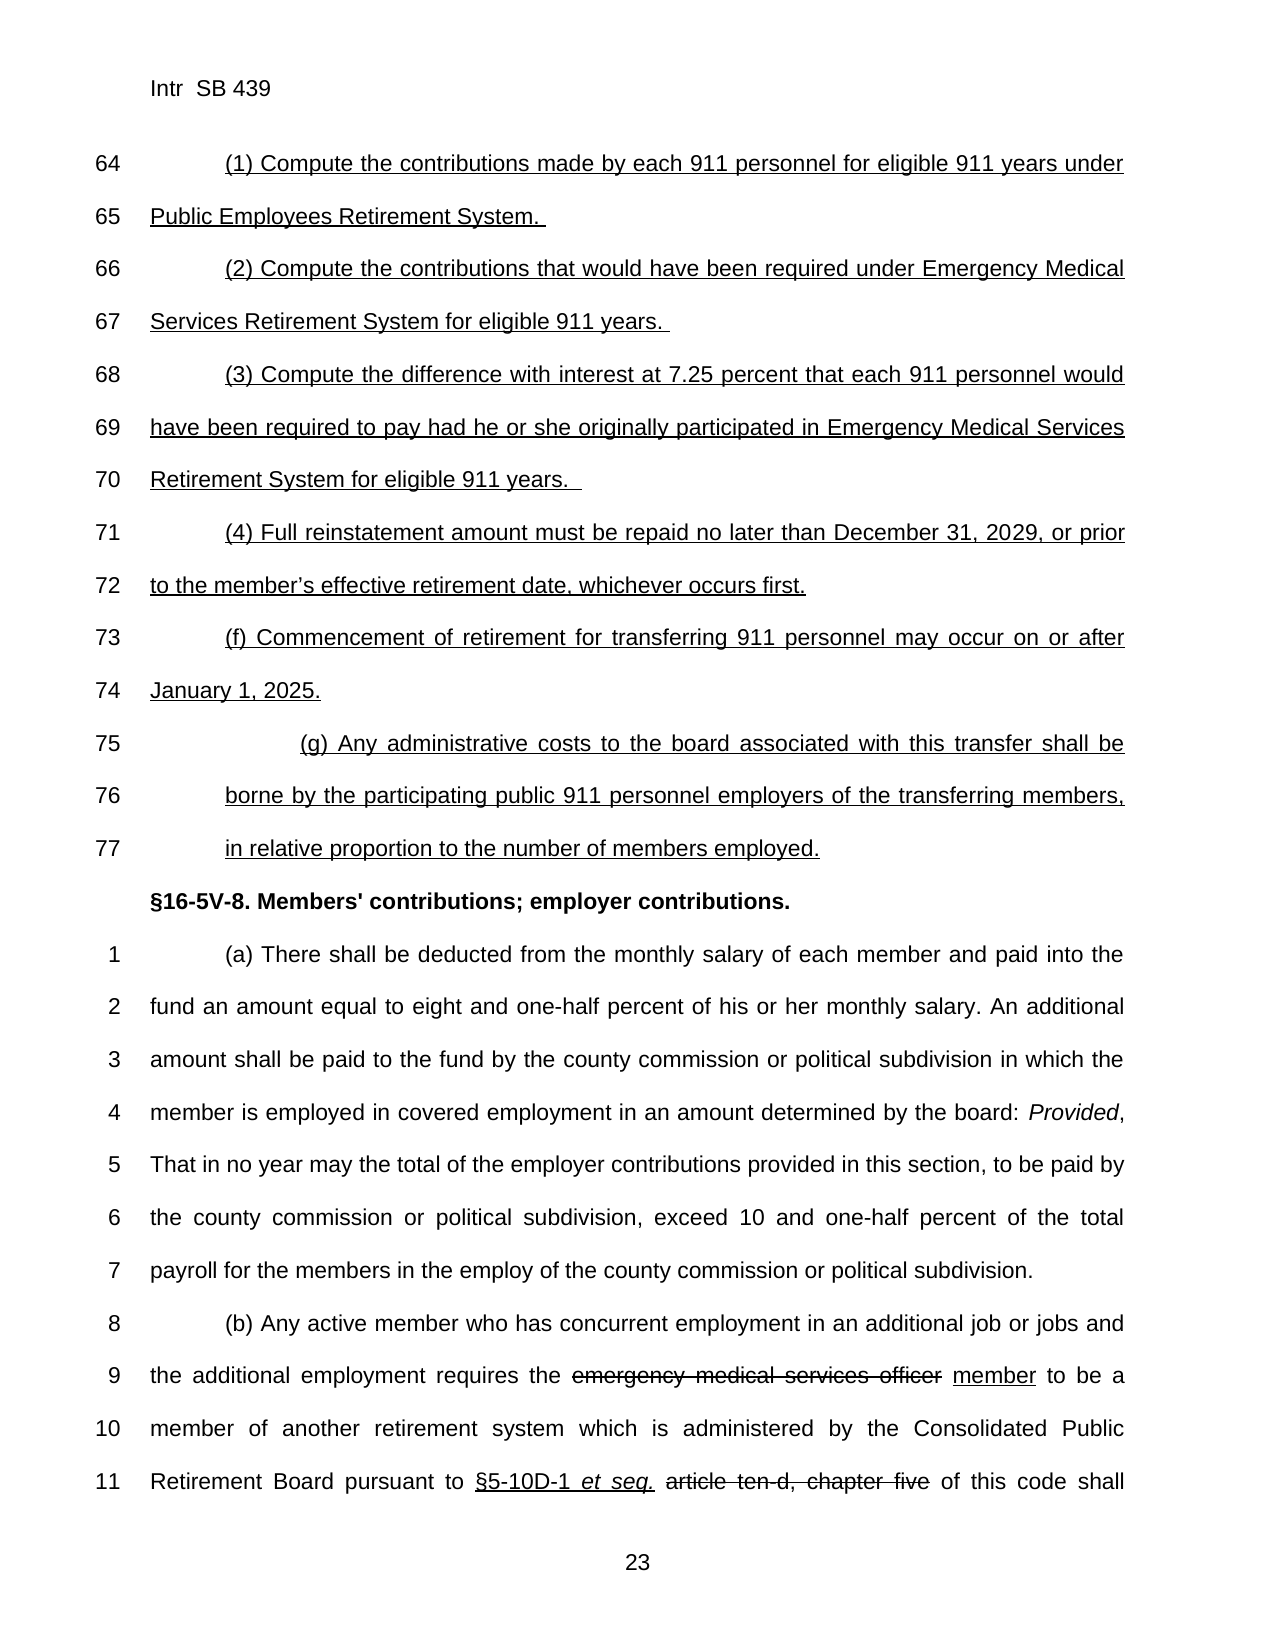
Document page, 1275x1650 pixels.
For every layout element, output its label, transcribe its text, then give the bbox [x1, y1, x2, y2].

text (3) Compute the difference with interest at 7.25 percent that each 911 personnel would have been required to pay had he or she originally participated in Emergency Medical Services Retirement System for eligible 911 years. [150, 438, 1125, 493]
text (g) Any administrative costs to the board associated with this transfer shall be borne by the participating public 911 personnel employers of the transferring members, in relative proportion to the number of members employed. [225, 806, 1125, 862]
text (a) There shall be deducted from the monthly salary of each member and paid into the fund an amount equal to eight and one-half percent of his or her monthly salary. An additional amount shall be paid to the fund by the county commission or political subdivision in which the member is employed in covered employment in an amount determined by the board: Provided, That in no year may the total of the employer contributions provided in this section, to be paid by the county commission or political subdivision, exceed 10 and one-half percent of the total payroll for the members in the employ of the county commission or political subdivision. [150, 941, 1125, 1283]
text (2) Compute the contributions that would have been required under Emergency Medical Services Retirement System for eligible 911 years. [150, 255, 1125, 334]
subtitle §16-5V-8. Members' contributions; employer contributions. [150, 888, 1125, 914]
text (1) Compute the contributions made by each 911 personnel for eligible 911 years under Public Employees Retirement System. [150, 150, 1125, 229]
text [150, 1309, 1125, 1494]
text (g) Any administrative costs to the board associated with this transfer shall be borne by the participating public 911 personnel employers of the transferring members, in relative proportion to the number of members employed. [225, 730, 1125, 805]
text (4) Full reinstatement amount must be repaid no later than December 31, 2029, or prior to the member’s effective retirement date, whichever occurs first. [150, 519, 1125, 598]
text (3) Compute the difference with interest at 7.25 percent that each 911 personnel would have been required to pay had he or she originally participated in Emergency Medical Services Retirement System for eligible 911 years. [150, 361, 1125, 436]
text (f) Commencement of retirement for transferring 911 personnel may occur on or after January 1, 2025. [150, 624, 1125, 703]
